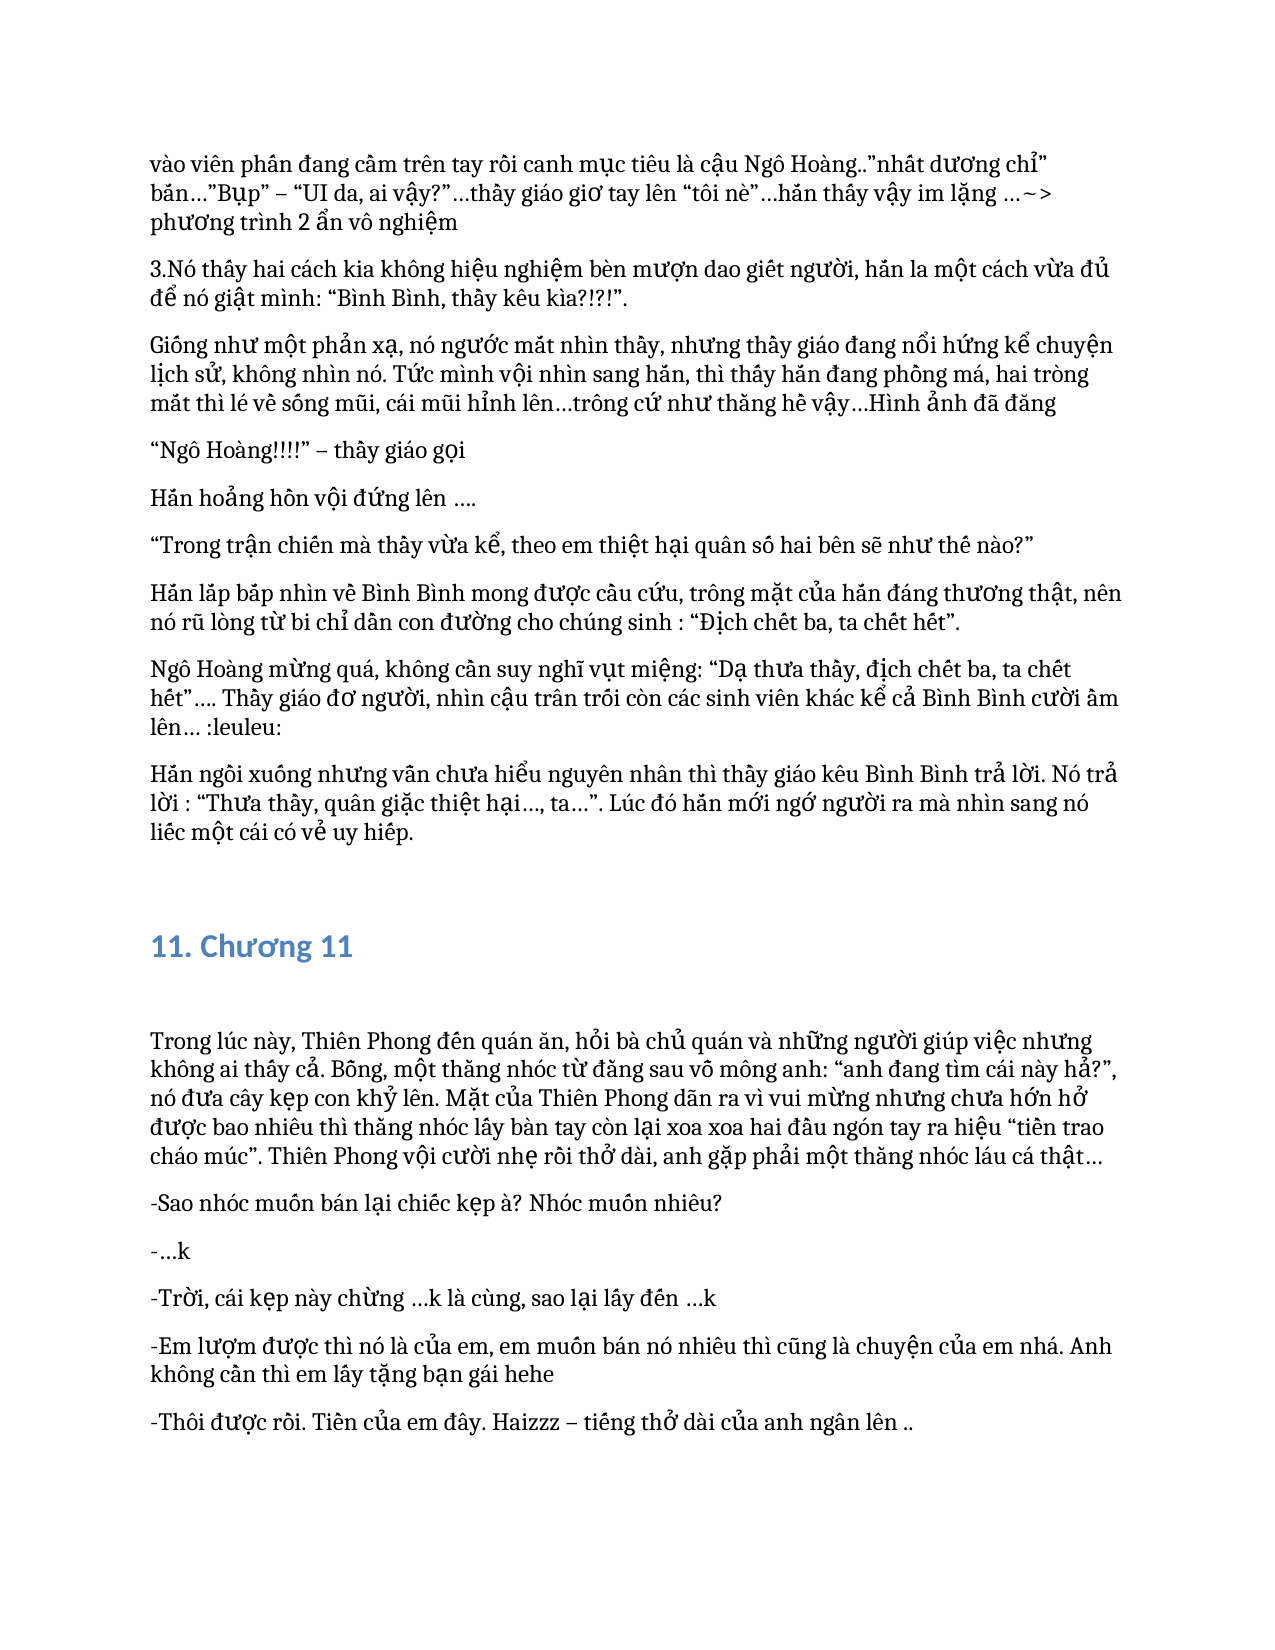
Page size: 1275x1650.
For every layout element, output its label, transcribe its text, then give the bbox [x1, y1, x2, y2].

text -Sao nhóc muốn bán lại chiếc kẹp à? Nhóc muốn nhiêu? [150, 1189, 1125, 1218]
text Ngô Hoàng mừng quá, không cần suy nghĩ vụt miệng: “Dạ thưa thầy, địch chết ba, ta chết hết”…. Thầy giáo đơ người, nhìn cậu trân trối còn các sinh viên khác kể cả Bình Bình cười ầm lên… :leuleu: [150, 655, 1125, 741]
text -Trời, cái kẹp này chừng …k là cùng, sao lại lấy đến …k [150, 1284, 1125, 1313]
text Hắn hoảng hồn vội đứng lên …. [150, 484, 1125, 512]
text Hắn ngồi xuống nhưng vẫn chưa hiểu nguyên nhân thì thầy giáo kêu Bình Bình trả lời. Nó trả lời : “Thưa thầy, quân giặc thiệt hại…, ta…”. Lúc đó hắn mới ngớ người ra mà nhìn sang nó liếc một cái có vẻ uy hiếp. [150, 760, 1125, 904]
text Giống như một phản xạ, nó ngước mắt nhìn thầy, nhưng thầy giáo đang nổi hứng kể chuyện lịch sử, không nhìn nó. Tức mình vội nhìn sang hắn, thì thấy hắn đang phồng má, hai tròng mắt thì lé về sống mũi, cái mũi hỉnh lên…trông cứ như thằng hề vậy…Hình ảnh đã đăng [150, 331, 1125, 417]
subtitle 11. Chương 11 [150, 924, 1125, 965]
text -Em lượm được thì nó là của em, em muốn bán nó nhiêu thì cũng là chuyện của em nhá. Anh không cần thì em lấy tặng bạn gái hehe [150, 1332, 1125, 1389]
text “Ngô Hoàng!!!!” – thầy giáo gọi [150, 436, 1125, 465]
text -Thôi được rồi. Tiền của em đây. Haizzz – tiếng thở dài của anh ngân lên .. [150, 1408, 1125, 1437]
text “Trong trận chiến mà thầy vừa kể, theo em thiệt hại quân số hai bên sẽ như thế nào?” [150, 531, 1125, 560]
text Trong lúc này, Thiên Phong đến quán ăn, hỏi bà chủ quán và những người giúp việc nhưng không ai thấy cả. Bỗng, một thằng nhóc từ đằng sau vỗ mông anh: “anh đang tìm cái này hả?”, nó đưa cây kẹp con khỷ lên. Mặt của Thiên Phong dãn ra vì vui mừng nhưng chưa hớn hở được bao nhiêu thì thằng nhóc lấy bàn tay còn lại xoa xoa hai đầu ngón tay ra hiệu “tiền trao cháo múc”. Thiên Phong vội cười nhẹ rồi thở dài, anh gặp phải một thằng nhóc láu cá thật… [150, 969, 1125, 1170]
text 3.Nó thấy hai cách kia không hiệu nghiệm bèn mượn dao giết người, hắn la một cách vừa đủ để nó giật mình: “Bình Bình, thầy kêu kìa?!?!”. [150, 255, 1125, 312]
text -…k [150, 1237, 1125, 1265]
text Hắn lắp bắp nhìn về Bình Bình mong được cầu cứu, trông mặt của hắn đáng thương thật, nên nó rũ lòng từ bi chỉ dần con đường cho chúng sinh : “Địch chết ba, ta chết hết”. [150, 579, 1125, 636]
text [150, 150, 1125, 236]
